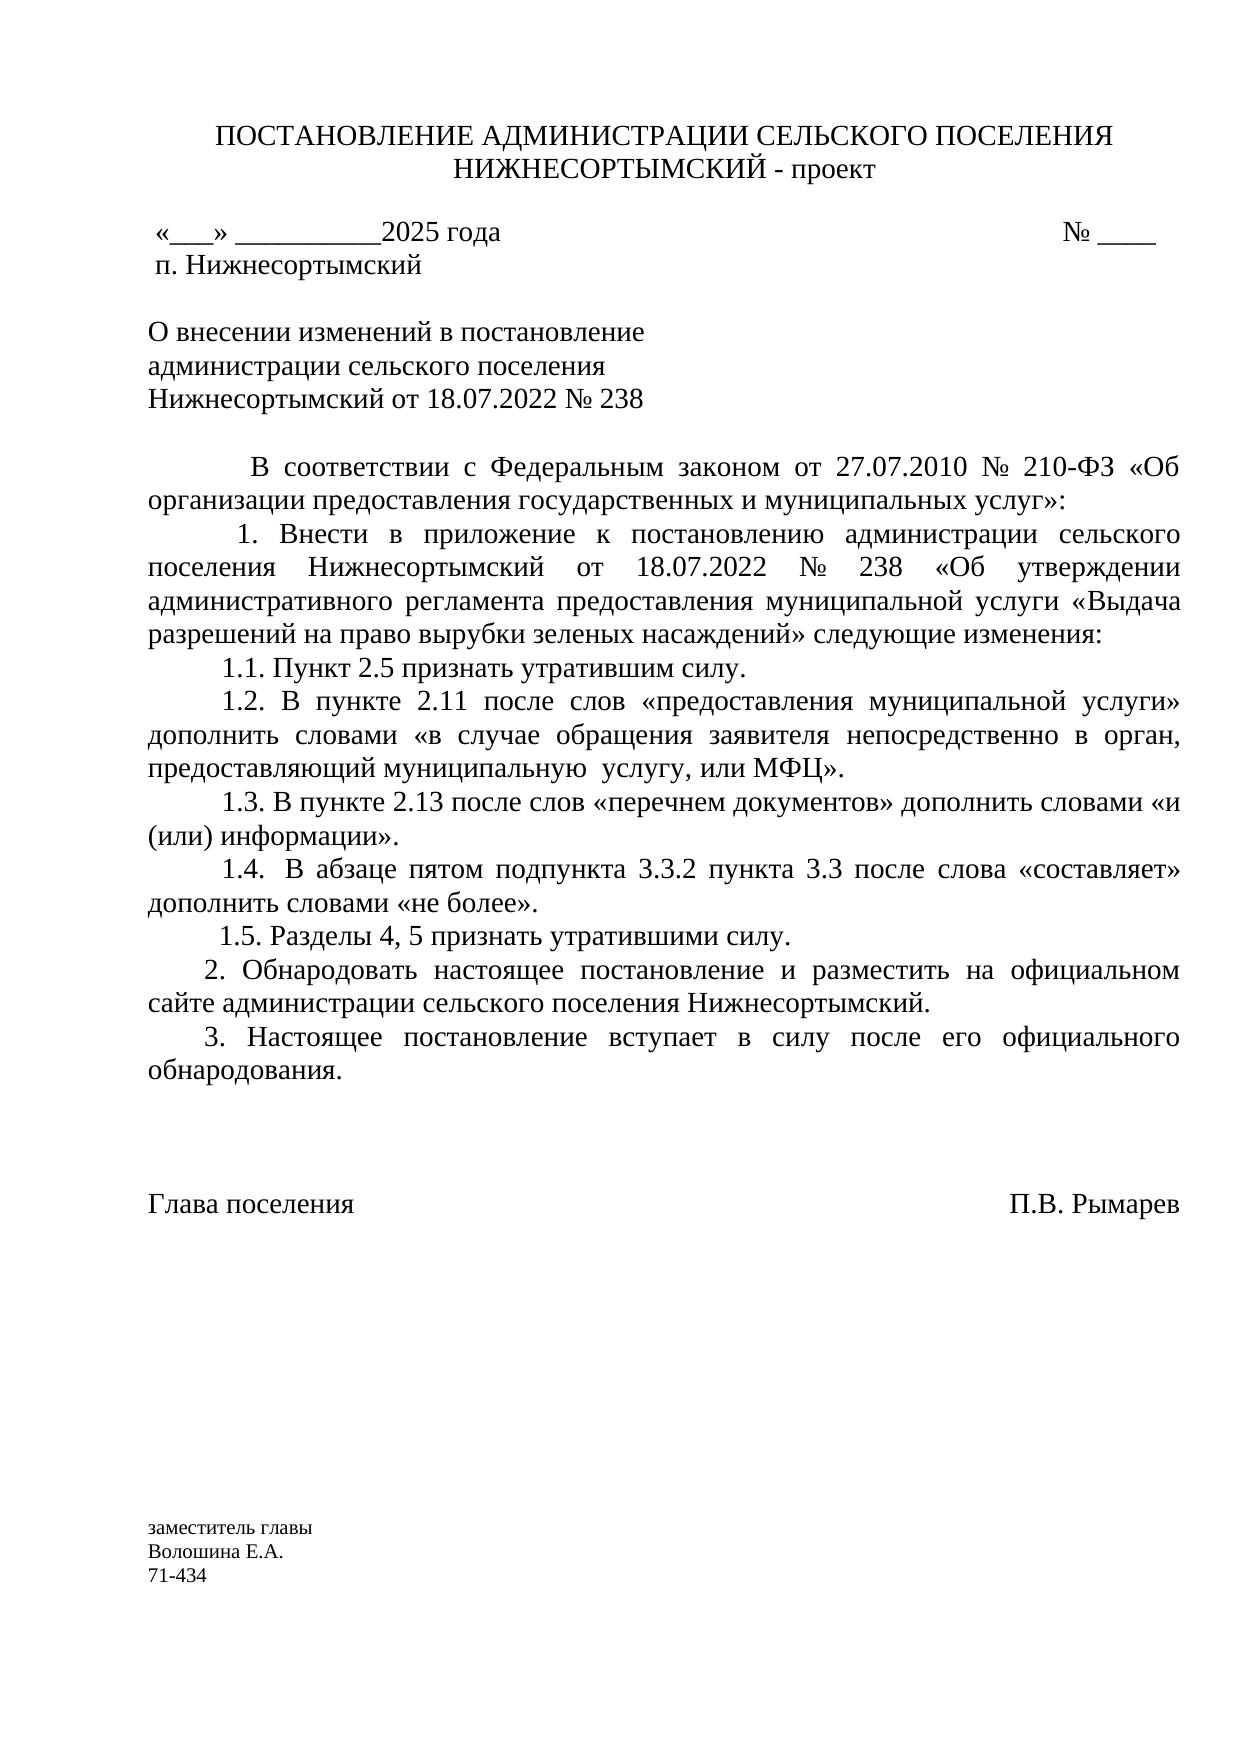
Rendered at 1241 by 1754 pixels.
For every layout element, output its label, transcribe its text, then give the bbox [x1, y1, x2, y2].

text Волошина Е.А. [148, 1539, 1181, 1563]
text п. Нижнесортымский [148, 247, 1181, 281]
text 1.1. Пункт 2.5 признать утратившим силу. [148, 650, 1181, 683]
text Нижнесортымский от 18.07.2022 № 238 [148, 382, 1181, 415]
text 1. Внести в приложение к постановлению администрации сельского поселения Нижнесортымский от 18.07.2022 № 238 «Об утверждении административного регламента предоставления муниципальной услуги «Выдача разрешений на право вырубки зеленых насаждений» следующие изменения: [148, 516, 1181, 650]
text 1.3. В пункте 2.13 после слов «перечнем документов» дополнить словами «и (или) информации». [148, 784, 1181, 851]
text НИЖНЕСОРТЫМСКИЙ - проект [148, 152, 1181, 185]
text «___» __________2025 года № ____ [148, 214, 1181, 247]
text 2. Обнародовать настоящее постановление и разместить на официальном сайте администрации сельского поселения Нижнесортымский. [148, 952, 1181, 1019]
text В соответствии с Федеральным законом от 27.07.2010 № 210-ФЗ «Об организации предоставления государственных и муниципальных услуг»: [148, 449, 1181, 516]
text администрации сельского поселения [148, 348, 1181, 382]
text 3. Настоящее постановление вступает в силу после его официального обнародования. [148, 1019, 1181, 1086]
text О внесении изменений в постановление [148, 314, 1181, 348]
text 1.4. В абзаце пятом подпункта 3.3.2 пункта 3.3 после слова «составляет» дополнить словами «не более». [148, 851, 1181, 918]
text заместитель главы [148, 1515, 1181, 1539]
text Глава поселения П.В. Рымарев [148, 1187, 1181, 1220]
subtitle ПОСТАНОВЛЕНИЕ АДМИНИСТРАЦИИ СЕЛЬСКОГО ПОСЕЛЕНИЯ [148, 118, 1181, 152]
text 1.2. В пункте 2.11 после слов «предоставления муниципальной услуги» дополнить словами «в случае обращения заявителя непосредственно в орган, предоставляющий муниципальную услугу, или МФЦ». [148, 683, 1181, 784]
text 1.5. Разделы 4, 5 признать утратившими силу. [148, 918, 1181, 952]
text 71-434 [148, 1563, 1181, 1587]
